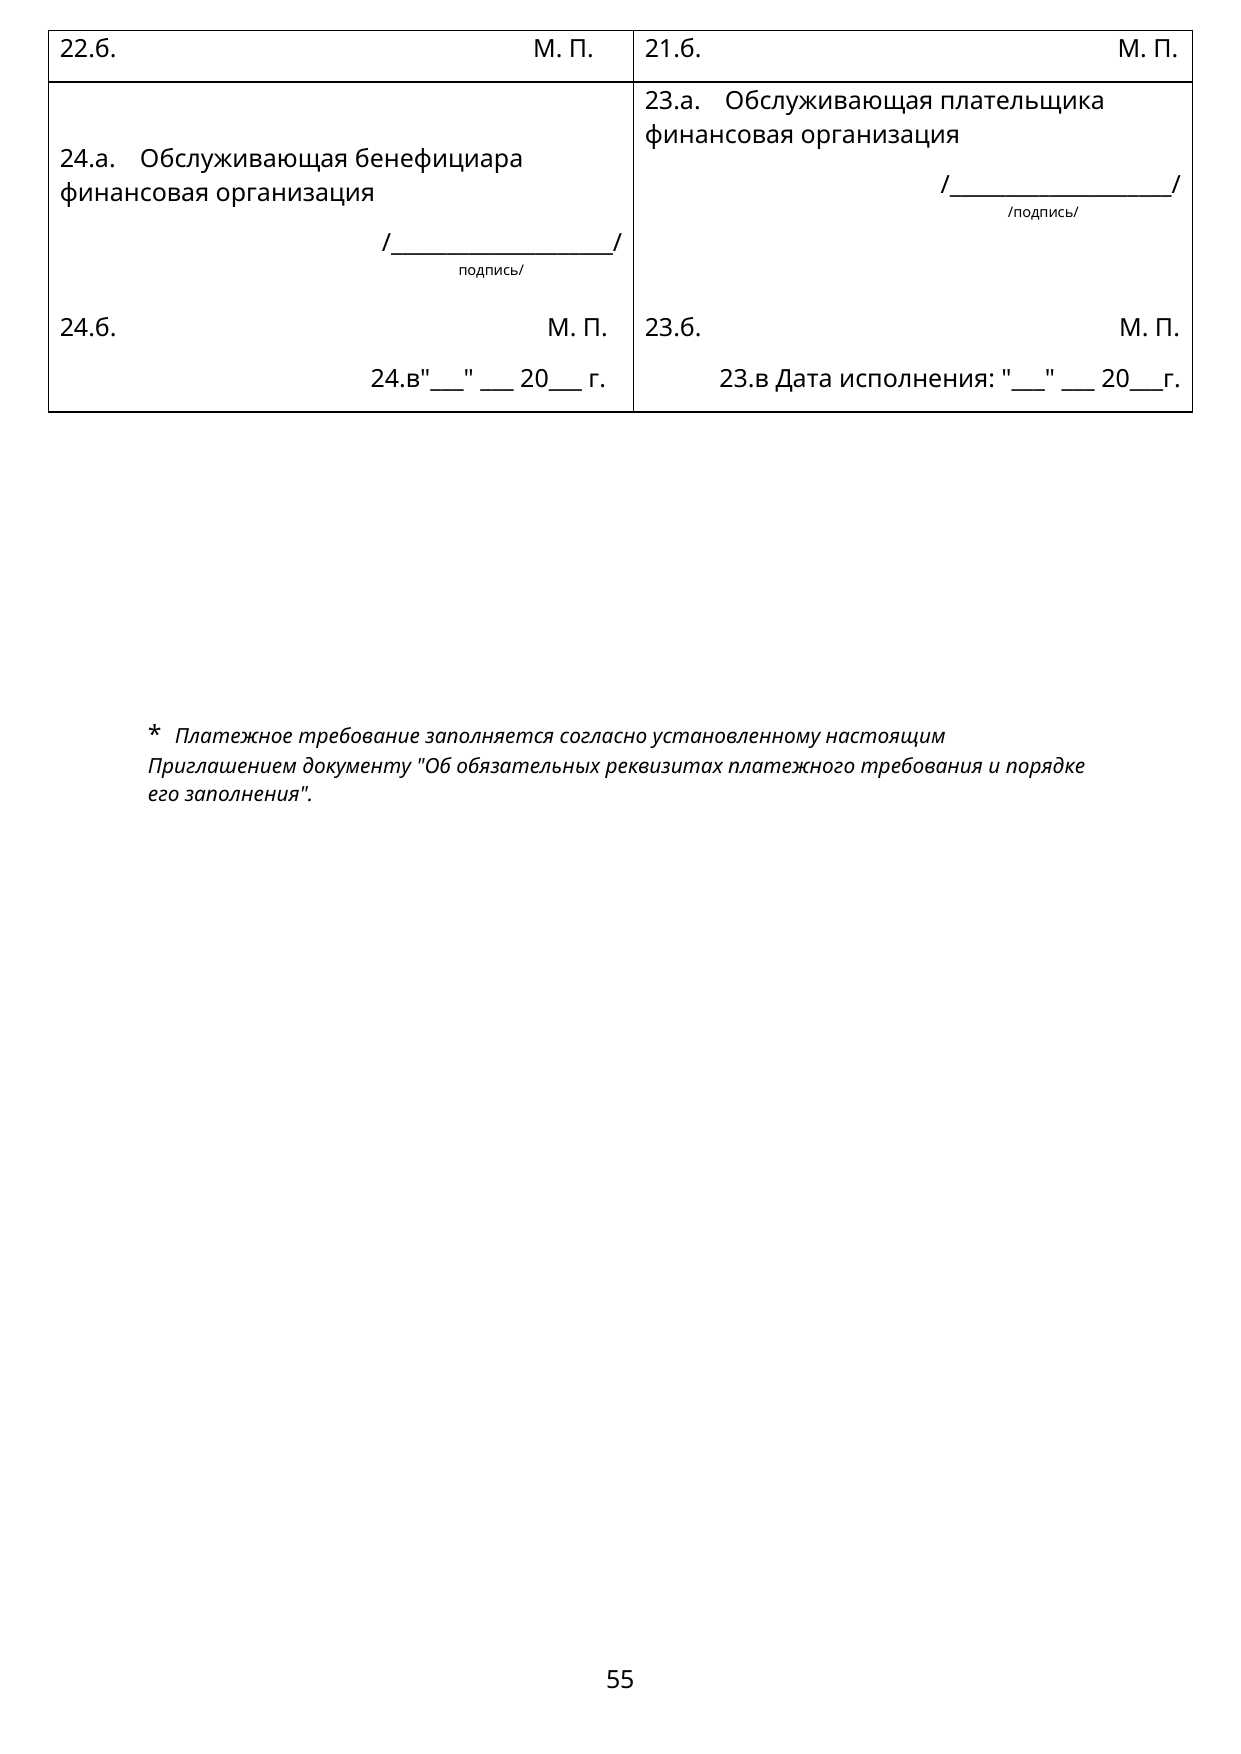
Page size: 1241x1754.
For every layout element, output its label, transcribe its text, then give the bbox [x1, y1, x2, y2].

table_cell 23.б. М. П. 23.в Дата исполнения: "___" ___ 20___г. [634, 310, 1192, 411]
table_cell 24.б. М. П. 24.в"___" ___ 20___ г. [49, 310, 633, 411]
text * Платежное требование заполняется согласно установленному настоящим Приглашением документу "Об обязательных реквизитах платежного требования и порядке его заполнения". [148, 717, 1092, 808]
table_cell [49, 31, 633, 81]
table_cell 24.а. Обслуживающая бенефициара финансовая организация /____________________/ подпись/ [49, 83, 633, 310]
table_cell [634, 31, 1192, 81]
table_cell 23.а. Обслуживающая плательщика финансовая организация /____________________/ /подпись/ [634, 83, 1192, 310]
